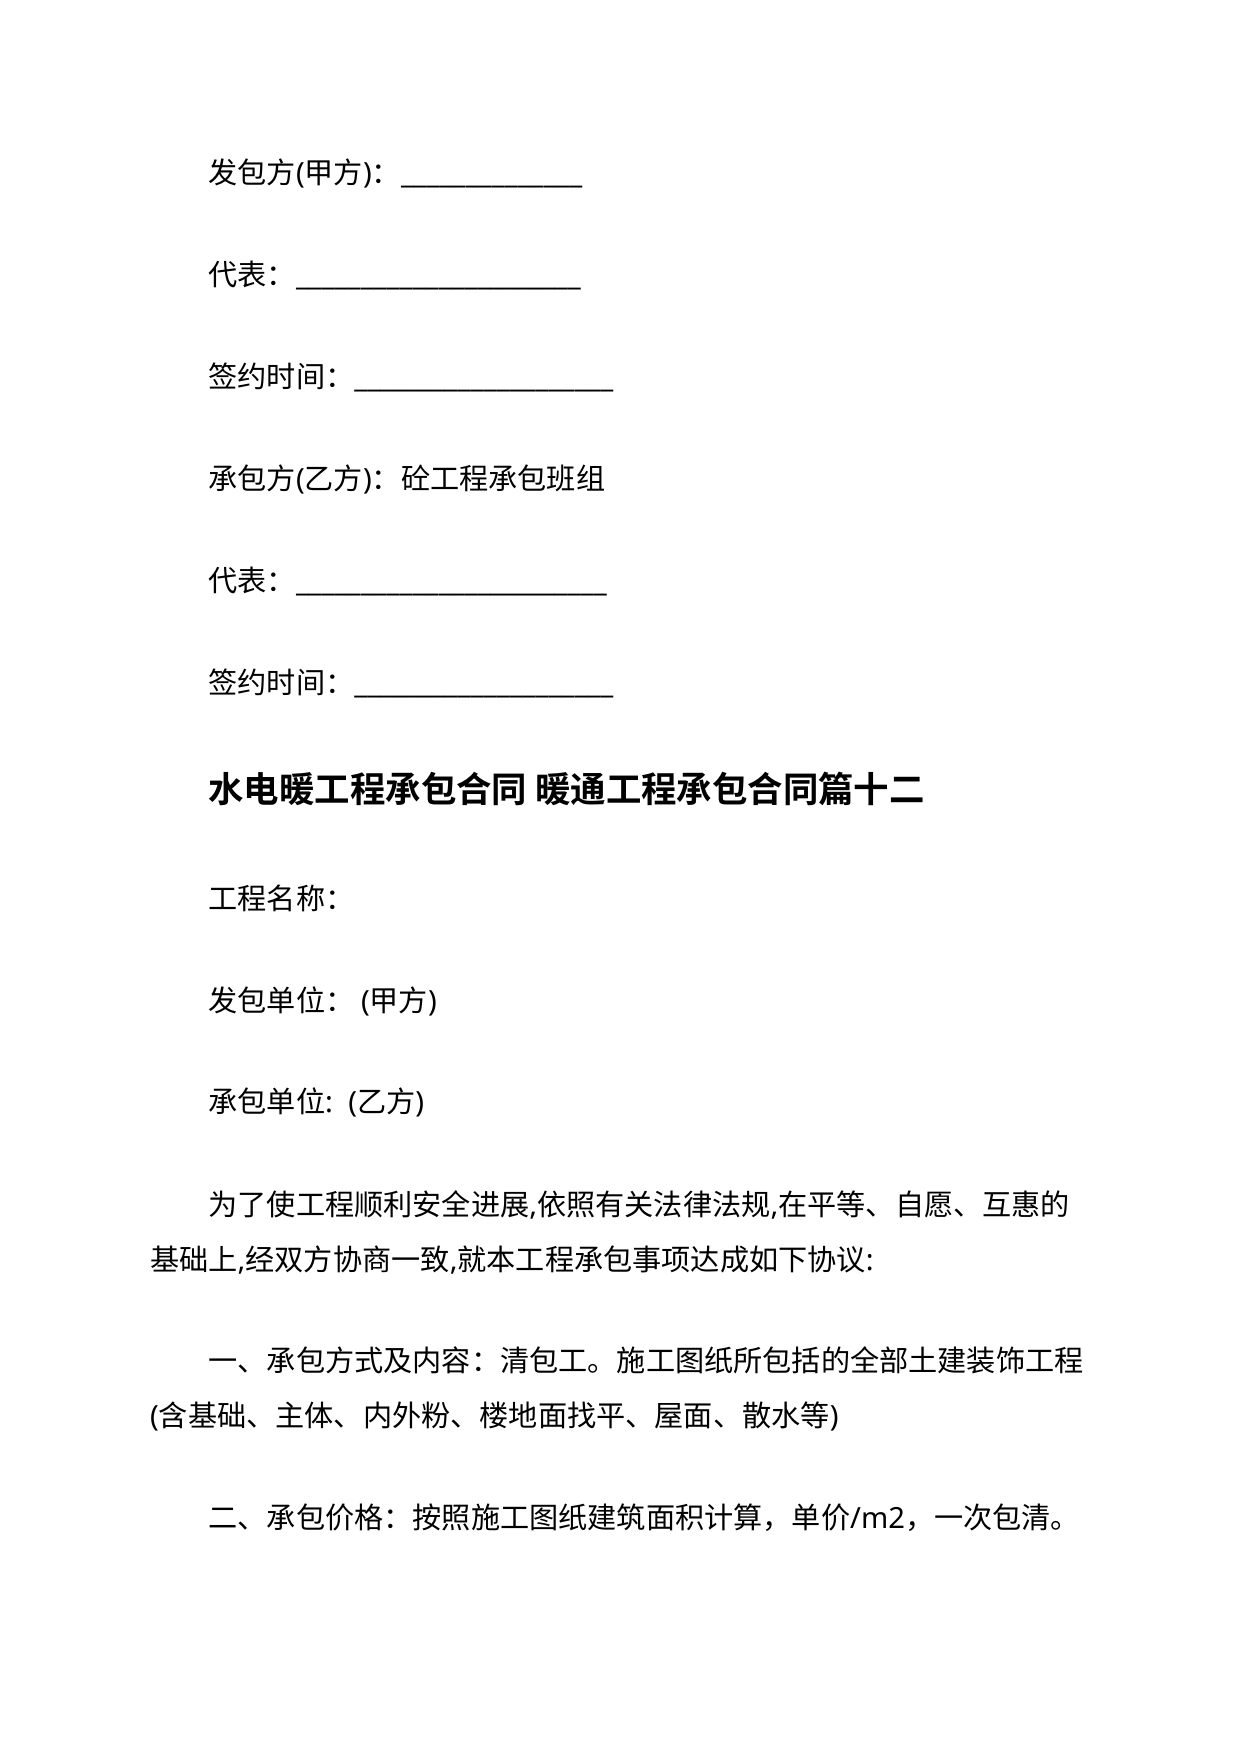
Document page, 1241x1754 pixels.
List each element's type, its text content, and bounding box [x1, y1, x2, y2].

text 签约时间：____________________ [150, 660, 1090, 702]
text 签约时间：____________________ [150, 354, 1090, 396]
text 承包单位: (乙方) [150, 1079, 1090, 1121]
text 为了使工程顺利安全进展,依照有关法律法规,在平等、自愿、互惠的基础上,经双方协商一致,就本工程承包事项达成如下协议: [150, 1181, 1090, 1278]
text 二、承包价格：按照施工图纸建筑面积计算，单价/m2，一次包清。 [150, 1495, 1090, 1537]
text 工程名称： [150, 875, 1090, 918]
text 代表：________________________ [150, 558, 1090, 600]
text 承包方(乙方)：砼工程承包班组 [150, 456, 1090, 498]
text 发包方(甲方)：______________ [150, 150, 1090, 192]
text 代表：______________________ [150, 252, 1090, 294]
text 一、承包方式及内容：清包工。施工图纸所包括的全部土建装饰工程(含基础、主体、内外粉、楼地面找平、屋面、散水等) [150, 1338, 1090, 1435]
text 水电暖工程承包合同 暖通工程承包合同篇十二 [150, 762, 1090, 813]
text 发包单位： (甲方) [150, 977, 1090, 1019]
